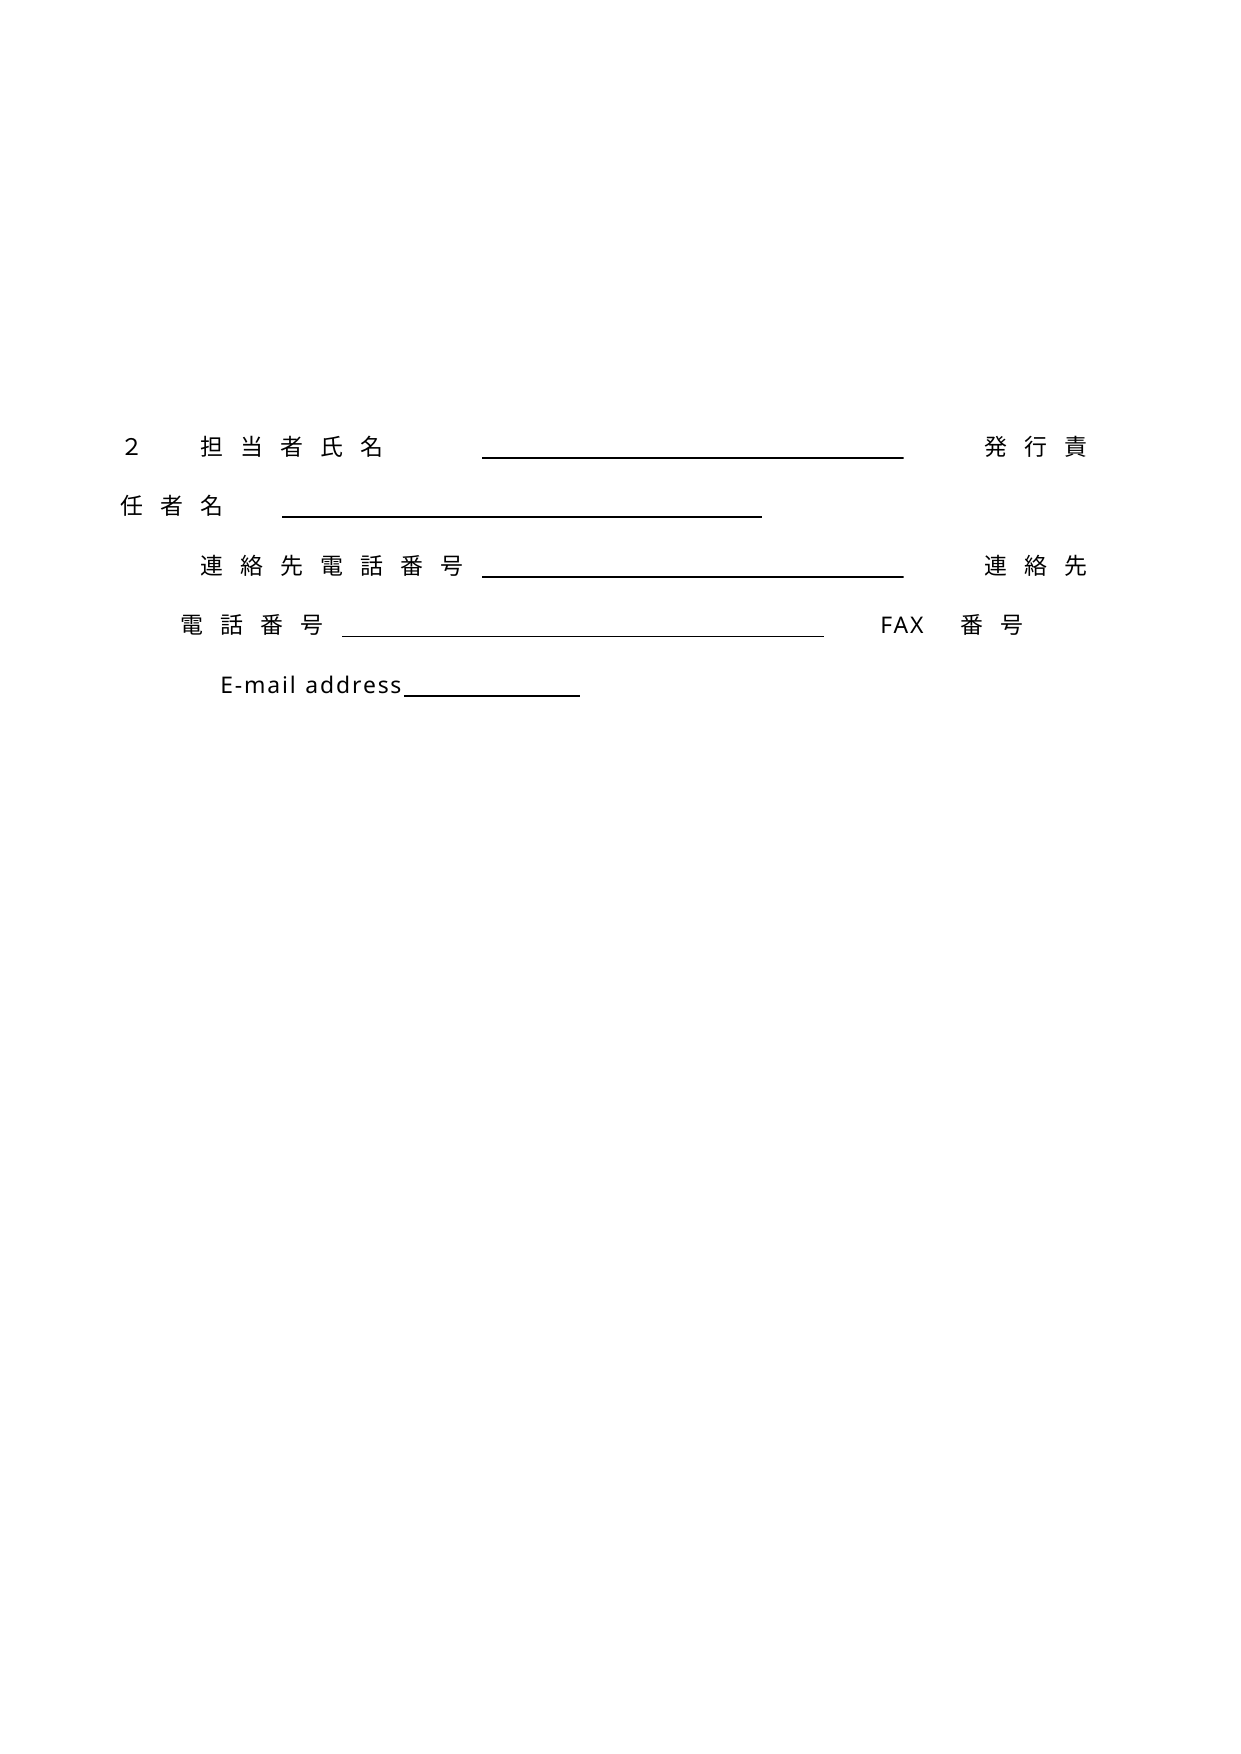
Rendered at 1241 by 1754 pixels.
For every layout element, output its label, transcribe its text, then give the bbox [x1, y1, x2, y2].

text ２ 担当者氏名 発行責任者名 [120, 415, 1120, 534]
text 連絡先電話番号 連絡先電話番号 FAX番号 [120, 534, 1120, 653]
text E-mail address [120, 653, 1120, 713]
